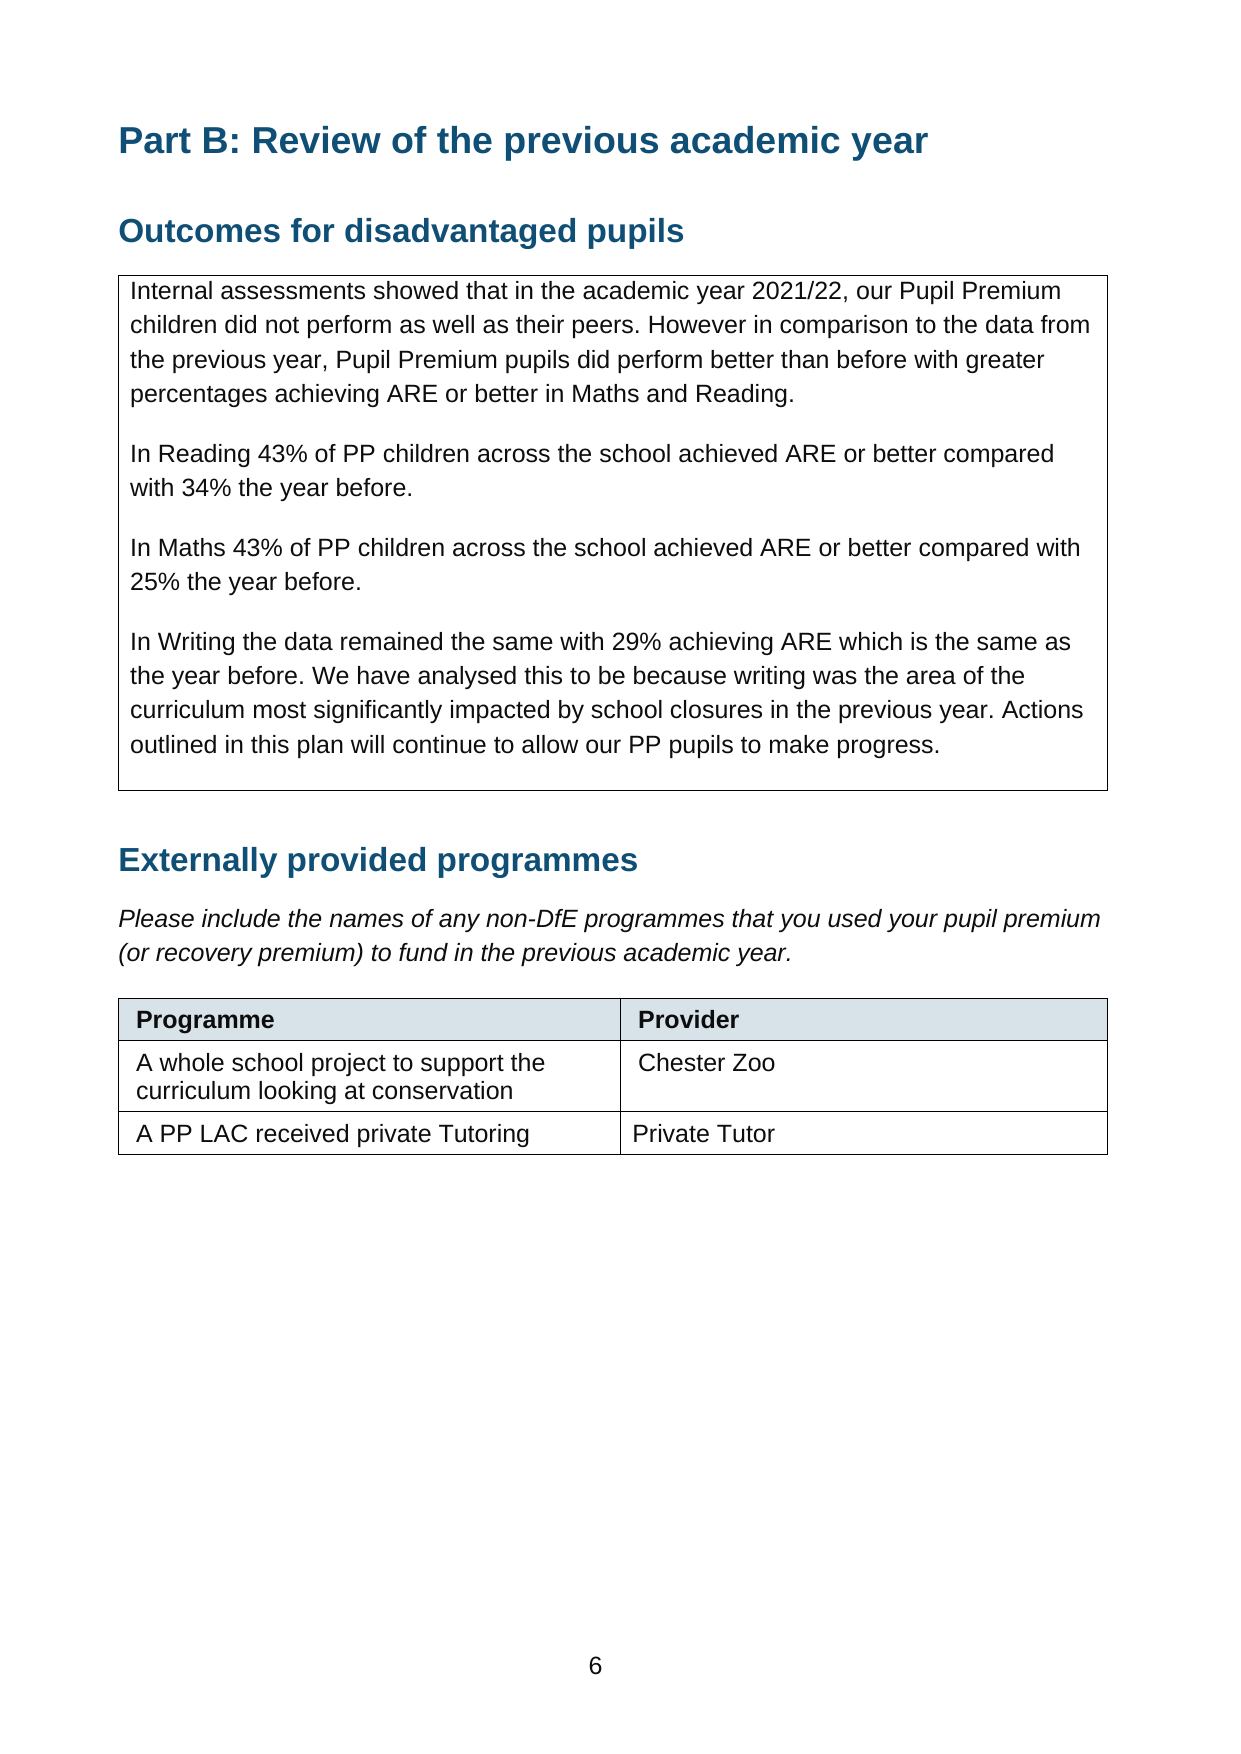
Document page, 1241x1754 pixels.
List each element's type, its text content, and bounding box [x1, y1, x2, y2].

table_header Internal assessments showed that in the academic year 2021/22, our Pupil Premium children did not perform as well as their peers. However in comparison to the data from the previous year, Pupil Premium pupils did perform better than before with greater percentages achieving ARE or better in Maths and Reading. In Reading 43% of PP children across the school achieved ARE or better compared with 34% the year before. In Maths 43% of PP children across the school achieved ARE or better compared with 25% the year before. In Writing the data remained the same with 29% achieving ARE which is the same as the year before. We have analysed this to be because writing was the area of the curriculum most significantly impacted by school closures in the previous year. Actions outlined in this plan will continue to allow our PP pupils to make progress. [119, 276, 1107, 789]
table_cell Chester Zoo [621, 1041, 1107, 1111]
table_cell Private Tutor [621, 1112, 1107, 1153]
subtitle Externally provided programmes [118, 841, 1107, 879]
table_header Provider [621, 999, 1107, 1040]
text Please include the names of any non-DfE programmes that you used your pupil premium (or recovery premium) to fund in the previous academic year. [118, 904, 1107, 967]
subtitle Part B: Review of the previous academic year [118, 118, 1107, 161]
table_header Programme [119, 999, 620, 1040]
table_cell A whole school project to support the curriculum looking at conservation [119, 1041, 620, 1111]
subtitle Outcomes for disadvantaged pupils [118, 211, 1107, 250]
table_cell A PP LAC received private Tutoring [119, 1112, 620, 1153]
